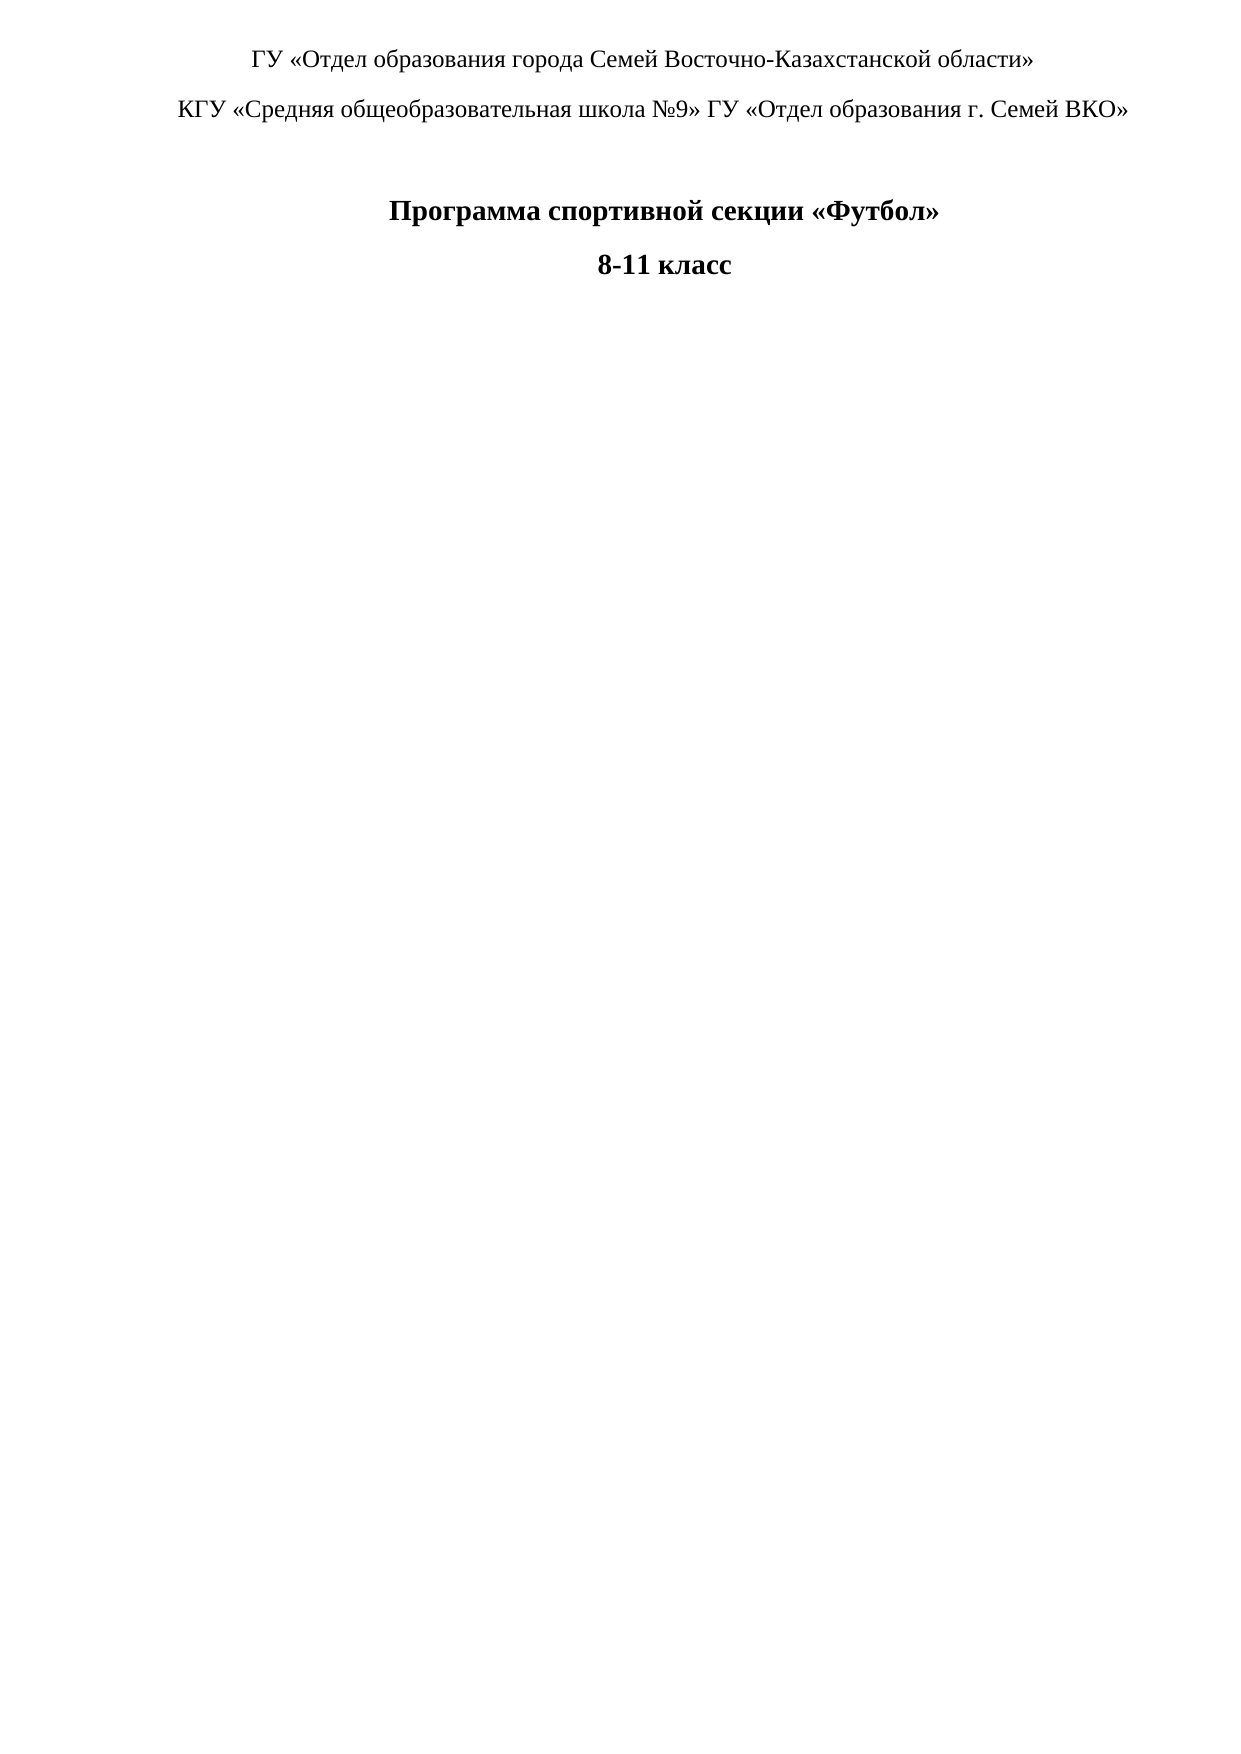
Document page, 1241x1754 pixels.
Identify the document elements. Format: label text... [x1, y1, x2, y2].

text ГУ «Отдел образования города Семей Восточно-Казахстанской области» [177, 44, 1152, 73]
text 8-11 класс [177, 247, 1152, 281]
text КГУ «Средняя общеобразовательная школа №9» ГУ «Отдел образования г. Семей ВКО» [177, 94, 1152, 123]
text Программа спортивной секции «Футбол» [177, 193, 1152, 227]
